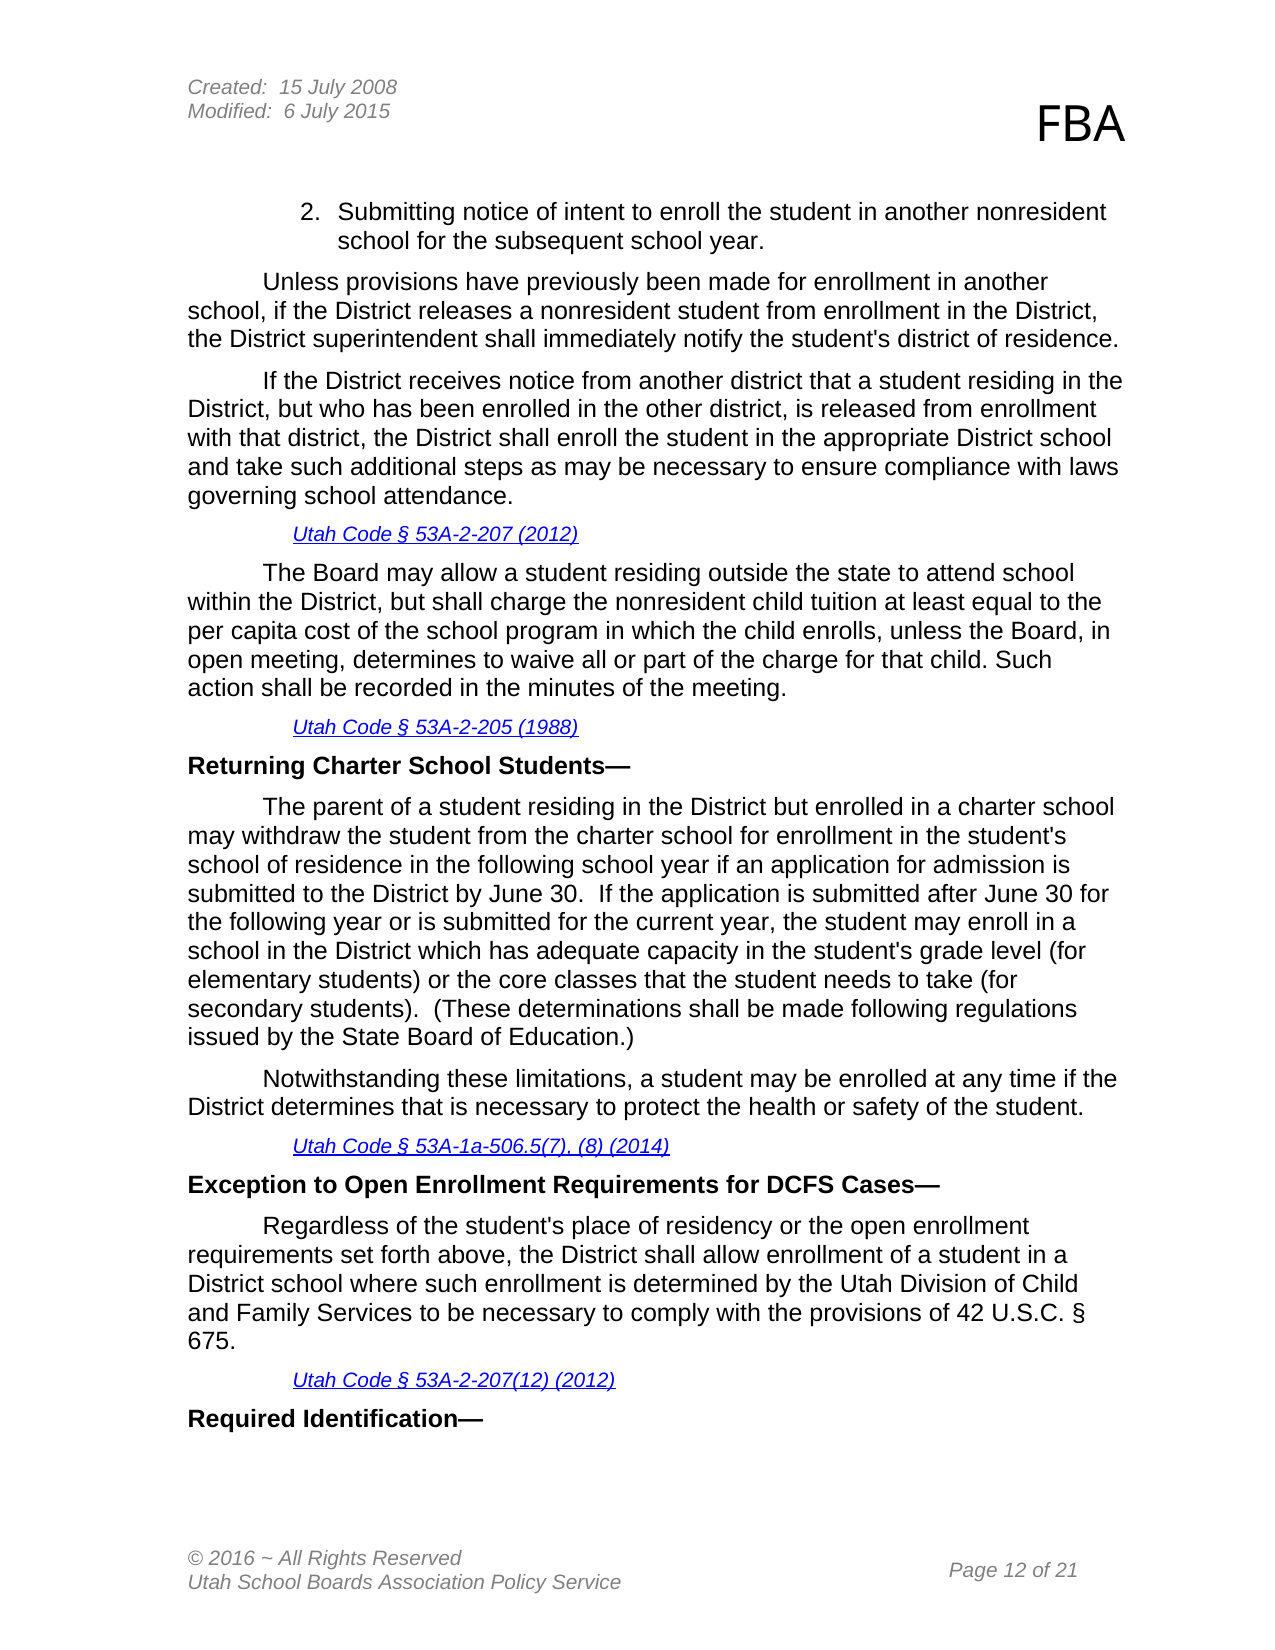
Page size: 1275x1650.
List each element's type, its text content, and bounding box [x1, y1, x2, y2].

text Utah Code § 53A-2-205 (1988) [292, 714, 1125, 738]
text If the District receives notice from another district that a student residing in the District, but who has been enrolled in the other district, is released from enrollment with that district, the District shall enroll the student in the appropriate District school and take such additional steps as may be necessary to ensure compliance with laws governing school attendance. [187, 366, 1125, 509]
text Exception to Open Enrollment Requirements for DCFS Cases— [187, 1170, 1125, 1199]
text The parent of a student residing in the District but enrolled in a charter school may withdraw the student from the charter school for enrollment in the student's school of residence in the following school year if an application for admission is submitted to the District by June 30. If the application is submitted after June 30 for the following year or is submitted for the current year, the student may enroll in a school in the District which has adequate capacity in the student's grade level (for elementary students) or the core classes that the student needs to take (for secondary students). (These determinations shall be made following regulations issued by the State Board of Education.) [187, 792, 1125, 1051]
text Utah Code § 53A-1a-506.5(7), (8) (2014) [292, 1133, 1125, 1157]
text Notwithstanding these limitations, a student may be enrolled at any time if the District determines that is necessary to protect the health or safety of the student. [187, 1063, 1125, 1121]
text Regardless of the student's place of residency or the open enrollment requirements set forth above, the District shall allow enrollment of a student in a District school where such enrollment is determined by the Utah Division of Child and Family Services to be necessary to comply with the provisions of 42 U.S.C. § 675. [187, 1211, 1125, 1355]
text The Board may allow a student residing outside the state to attend school within the District, but shall charge the nonresident child tuition at least equal to the per capita cost of the school program in which the child enrolls, unless the Board, in open meeting, determines to waive all or part of the charge for that child. Such action shall be recorded in the minutes of the meeting. [187, 558, 1125, 702]
text Unless provisions have previoly been made for enrollment in another school, if the District releases a nonresident student from enrollment in the District, the District superintendent shall immediately notify the student's district of residence. [187, 267, 1125, 353]
text Required Identification— [187, 1404, 1125, 1433]
list Submitting notice of intent to enroll the student in another nonresident school for the subsequent school year. [300, 197, 1125, 254]
text Utah Code § 53A-2-207 (2012) [292, 522, 1125, 546]
text Utah Code § 53A-2-207(12) (2012) [292, 1367, 1125, 1391]
text Returning Students— [187, 751, 1125, 780]
